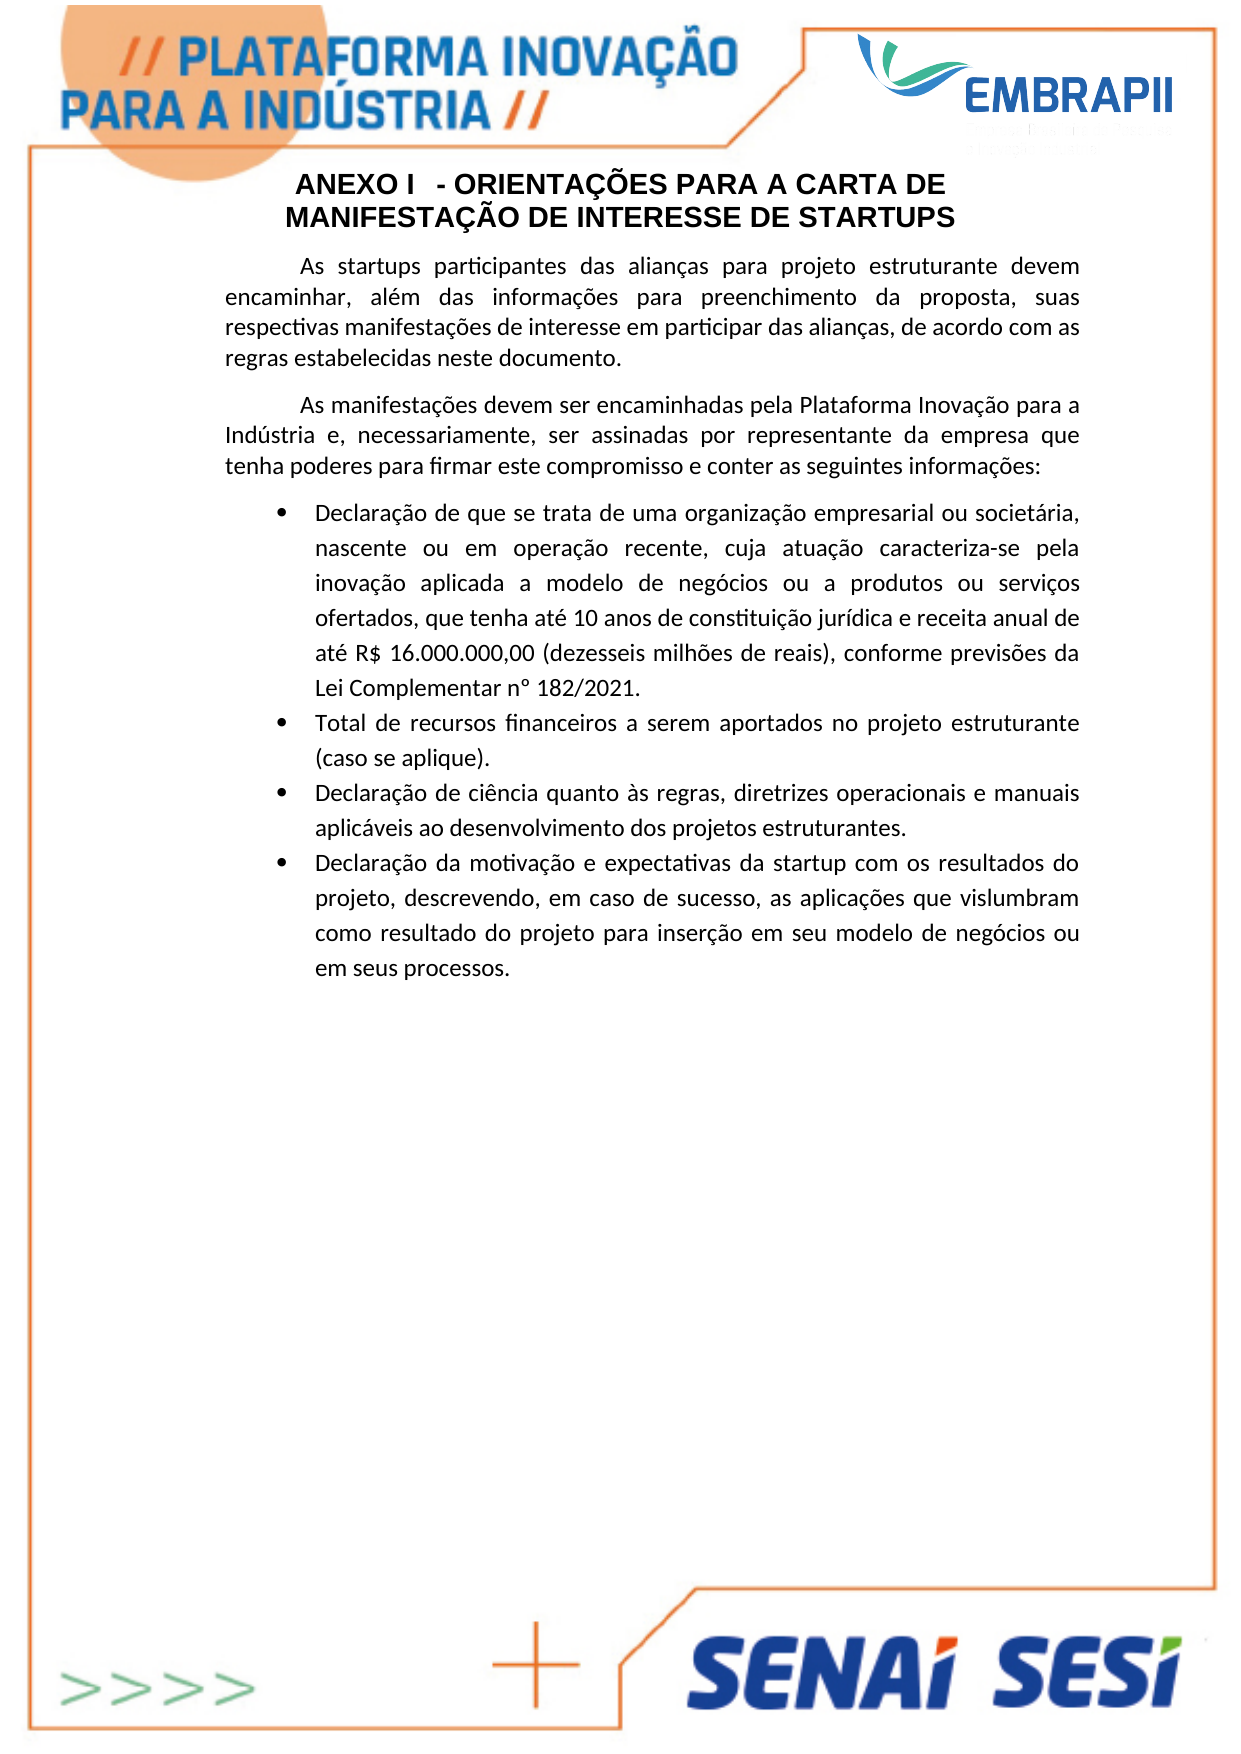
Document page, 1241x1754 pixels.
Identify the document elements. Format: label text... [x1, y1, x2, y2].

text As startups participantes das alianças para projeto estruturante devem encaminhar, além das informações para preenchimento da proposta, suas respectivas manifestações de interesse em participar das alianças, de acordo com as regras estabelecidas neste documento. [225, 250, 1081, 372]
list Total de recursos financeiros a serem aportados no projeto estruturante (caso se aplique). [277, 707, 1081, 773]
text As manifestações devem ser encaminhadas pela Plataforma Inovação para a Indústria e, necessariamente, ser assinadas por representante da empresa que tenha poderes para firmar este compromisso e conter as seguintes informações: [225, 389, 1081, 481]
picture [7, 5, 1241, 1752]
list Declaração de ciência quanto às regras, diretrizes operacionais e manuais aplicáveis ao desenvolvimento dos projetos estruturantes. [277, 777, 1081, 843]
list Declaração da motivação e expectativas da startup com os resultados do projeto, descrevendo, em caso de sucesso, as aplicações que vislumbram como resultado do projeto para inserção em seu modelo de negócios ou em seus processos. [277, 847, 1081, 983]
subtitle ANEXO I - ORIENTAÇÕES PARA A CARTA DE MANIFESTAÇÃO DE INTERESSE DE STARTUPS [233, 167, 1007, 234]
list Declaração de que se trata de uma organização empresarial ou societária, nascente ou em operação recente, cuja atuação caracteriza-se pela inovação aplicada a modelo de negócios ou a produtos ou serviços ofertados, que tenha até 10 anos de constituição jurídica e receita anual de até R$ 16.000.000,00 (dezesseis milhões de reais), conforme previsões da Lei Complementar nº 182/2021. [277, 497, 1081, 703]
